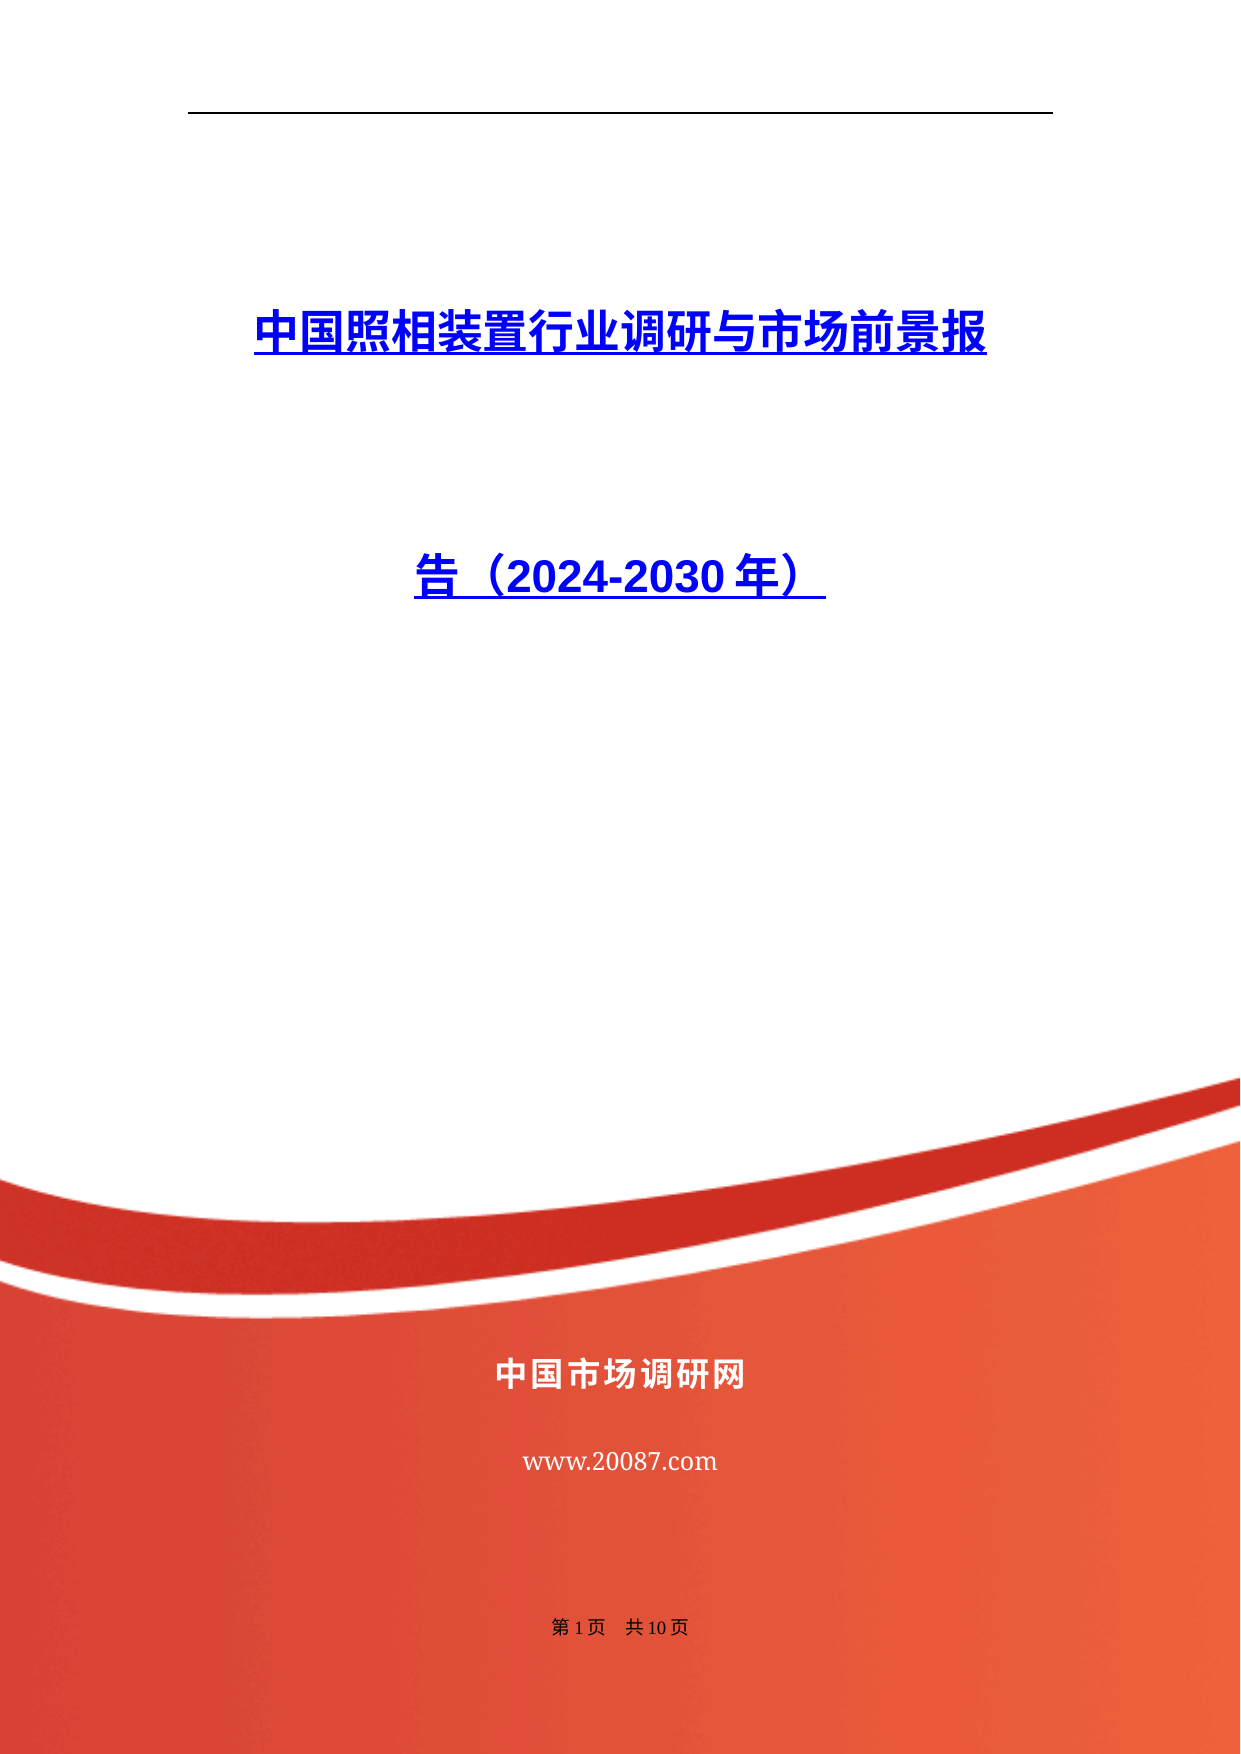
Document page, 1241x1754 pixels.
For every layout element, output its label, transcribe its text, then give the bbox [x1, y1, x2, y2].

text www.20087.com [187, 1428, 1053, 1493]
picture [0, 1006, 1241, 1754]
table_header 中国照相装置行业调研与市场前景报告（2024-2030年） [188, 207, 1053, 773]
subtitle 中国市场调研网 [187, 1339, 1053, 1404]
